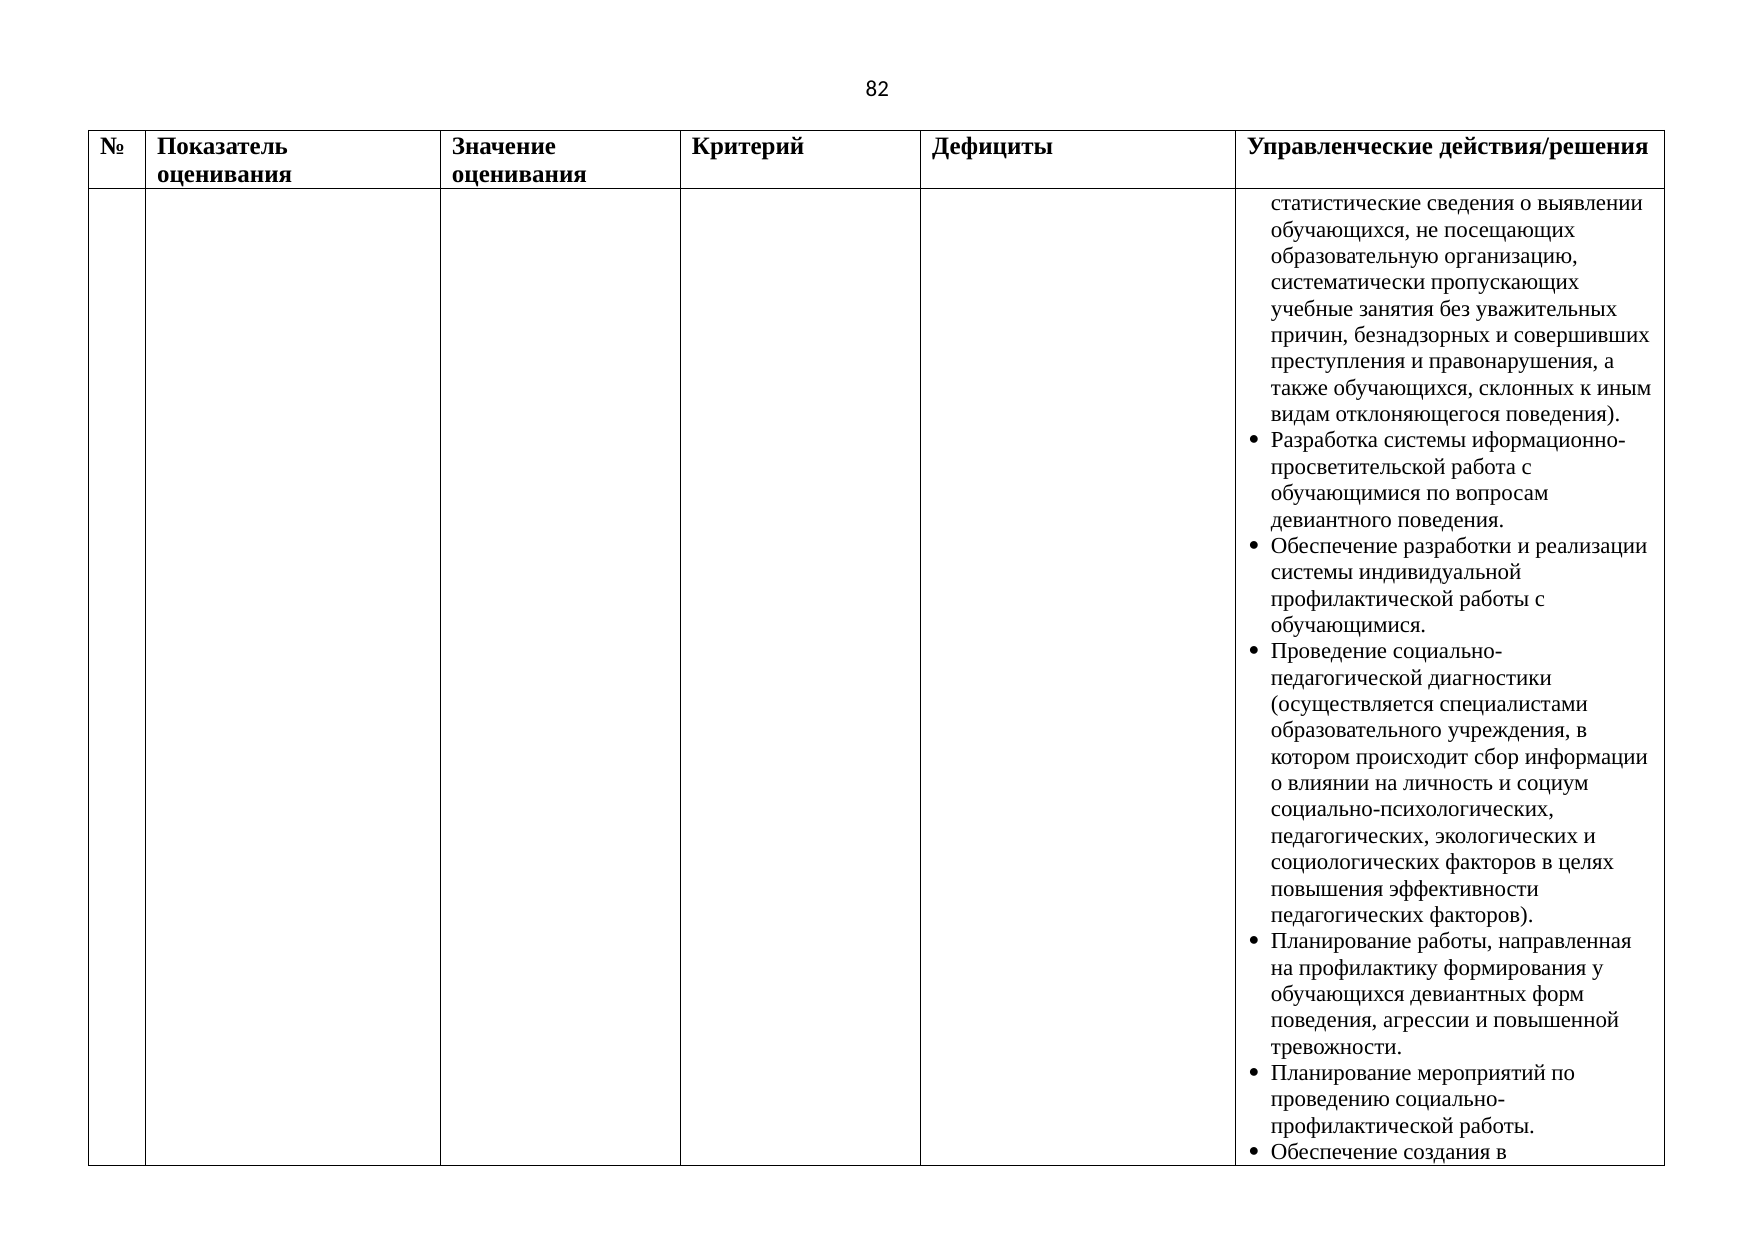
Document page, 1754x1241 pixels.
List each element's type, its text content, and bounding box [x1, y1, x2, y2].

table_header Показатель оценивания [146, 131, 440, 188]
table_header № [89, 131, 145, 188]
table_header Значение оценивания [441, 131, 680, 188]
table_header Критерий [681, 131, 920, 188]
table_header Управленческие действия/решения [1236, 131, 1664, 188]
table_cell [1236, 189, 1664, 1164]
table_header Дефициты [921, 131, 1235, 188]
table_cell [921, 189, 1235, 1164]
